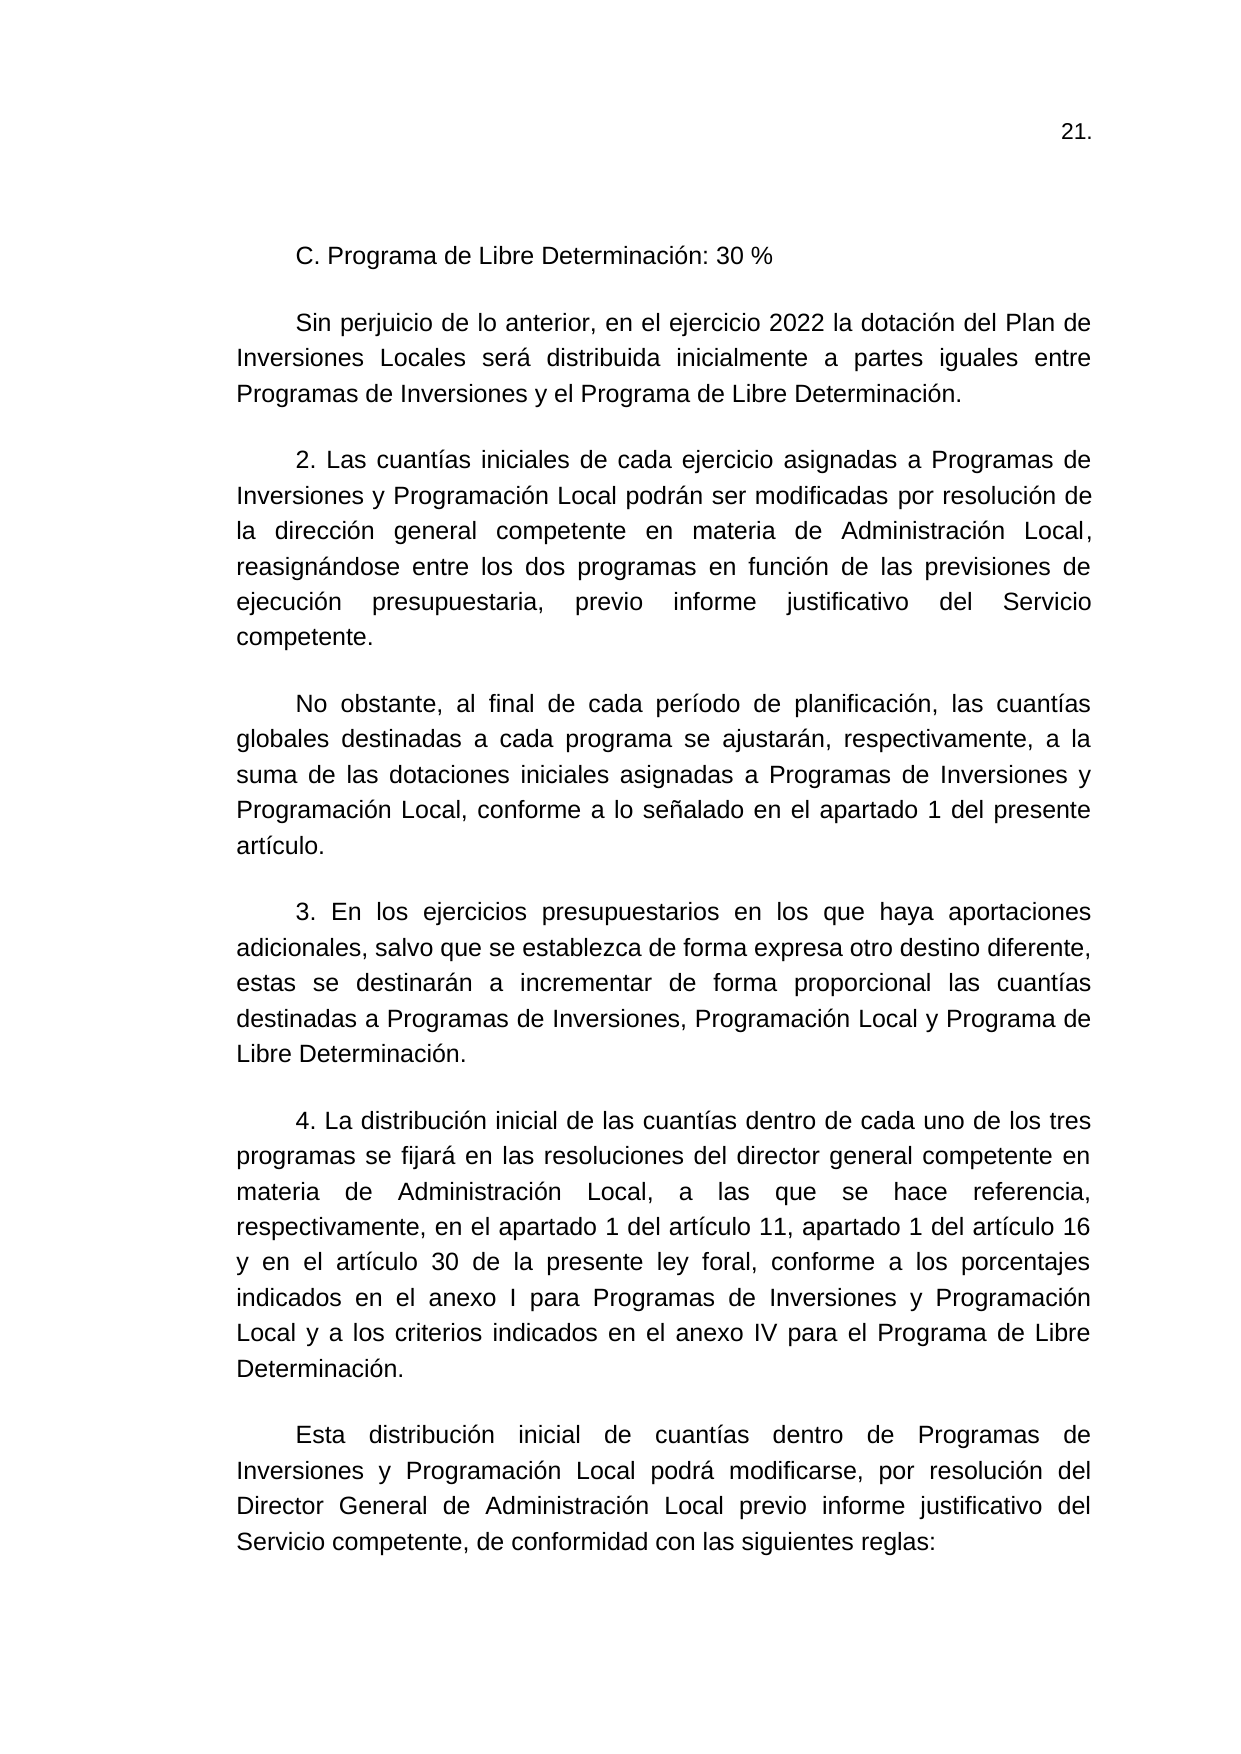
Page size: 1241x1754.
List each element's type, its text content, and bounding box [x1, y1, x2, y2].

text 2. Las cuantías iniciales de cada ejercicio asignadas a Programas de Inversiones y Programación Local podrán ser modificadas por resolución de la dirección general competente en materia de Administración Local, reasignándose entre los dos programas en función de las previsiones de ejecución presupuestaria, previo informe justificativo del Servicio competente. [236, 440, 1092, 653]
text Sin perjuicio de lo anterior, en el ejercicio 2022 la dotación del Plan de Inversiones Locales será distribuida inicialmente a partes iguales entre Programas de Inversiones y el Programa de Libre Determinación. [236, 303, 1092, 409]
text No obstante, al final de cada período de planificación, las cuantías globales destinadas a cada programa se ajustarán, respectivamente, a la suma de las dotaciones iniciales asignadas a Programas de Inversiones y Programación Local, conforme a lo señalado en el apartado 1 del presente artículo. [236, 684, 1092, 861]
text Esta distribución inicial de cuantías dentro de Programas de Inversiones y Programación Local podrá modificarse, por resolución del Director General de Administración Local previo informe justificativo del Servicio competente, de conformidad con las siguientes reglas: [236, 1415, 1092, 1557]
text C. Programa de Libre Determinación: 30 % [236, 236, 1092, 272]
text 3. En los ejercicios presupuestarios en los que haya aportaciones adicionales, salvo que se establezca de forma expresa otro destino diferente, estas se destinarán a incrementar de forma proporcional las cuantías destinadas a Programas de Inversiones, Programación Local y Programa de Libre Determinación. [236, 892, 1092, 1069]
text 4. La distribución inicial de las cuantías dentro de cada uno de los tres programas se fijará en las resoluciones del director general competente en materia de Administración Local, a las que se hace referencia, respectivamente, en el apartado 1 del artículo 11, apartado 1 del artículo 16 y en el artículo 30 de la presente ley foral, conforme a los porcentajes indicados en el anexo I para Programas de Inversiones y Programación Local y a los criterios indicados en el anexo IV para el Programa de Libre Determinación. [236, 1101, 1092, 1384]
